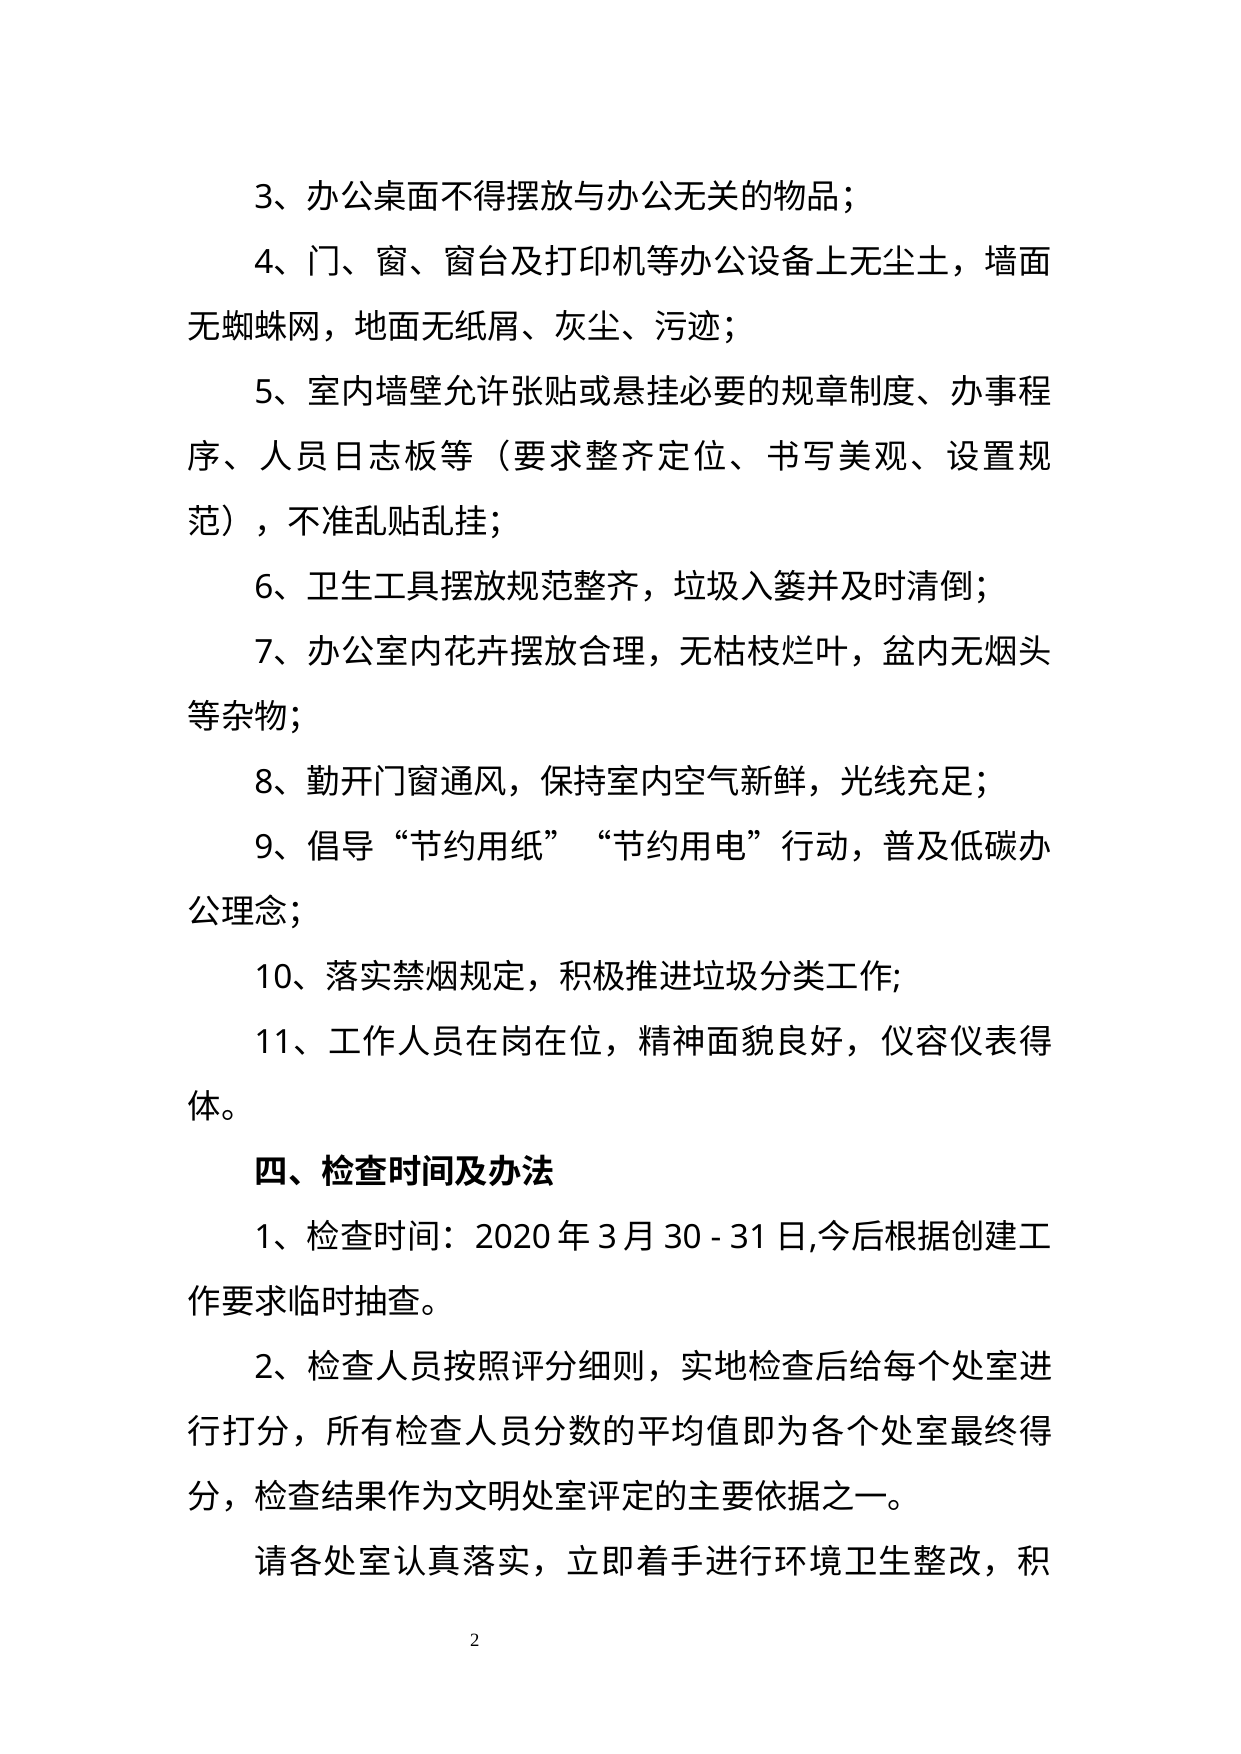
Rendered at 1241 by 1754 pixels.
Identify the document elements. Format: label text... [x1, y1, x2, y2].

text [187, 1527, 1053, 1592]
text 6、卫生工具摆放规范整齐，垃圾入篓并及时清倒； [187, 552, 1053, 617]
text 10、落实禁烟规定，积极推进垃圾分类工作; [187, 942, 1053, 1007]
text 9、倡导“节约用纸”“节约用电”行动，普及低碳办公理念； [187, 812, 1053, 942]
text 7、办公室内花卉摆放合理，无枯枝烂叶，盆内无烟头等杂物； [187, 617, 1053, 747]
text 8、勤开门窗通风，保持室内空气新鲜，光线充足； [187, 747, 1053, 812]
text 5、室内墙壁允许张贴或悬挂必要的规章制度、办事程序、人员日志板等（要求整齐定位、书写美观、设置规范），不准乱贴乱挂； [187, 357, 1053, 552]
text 4、门、窗、窗台及打印机等办公设备上无尘土，墙面无蜘蛛网，地面无纸屑、灰尘、污迹； [187, 227, 1053, 357]
text 11、工作人员在岗在位，精神面貌良好，仪容仪表得体。 [187, 1007, 1053, 1137]
text 3、办公桌面不得摆放与办公无关的物品； [187, 162, 1053, 227]
text 2、检查人员按照评分细则，实地检查后给每个处室进行打分，所有检查人员分数的平均值即为各个处室最终得分，检查结果作为文明处室评定的主要依据之一。 [187, 1332, 1053, 1527]
text 1、检查时间：2020年3月30 - 31日,今后根据创建工作要求临时抽查。 [187, 1202, 1053, 1332]
list 四、检查时间及办法 [187, 1137, 1053, 1202]
